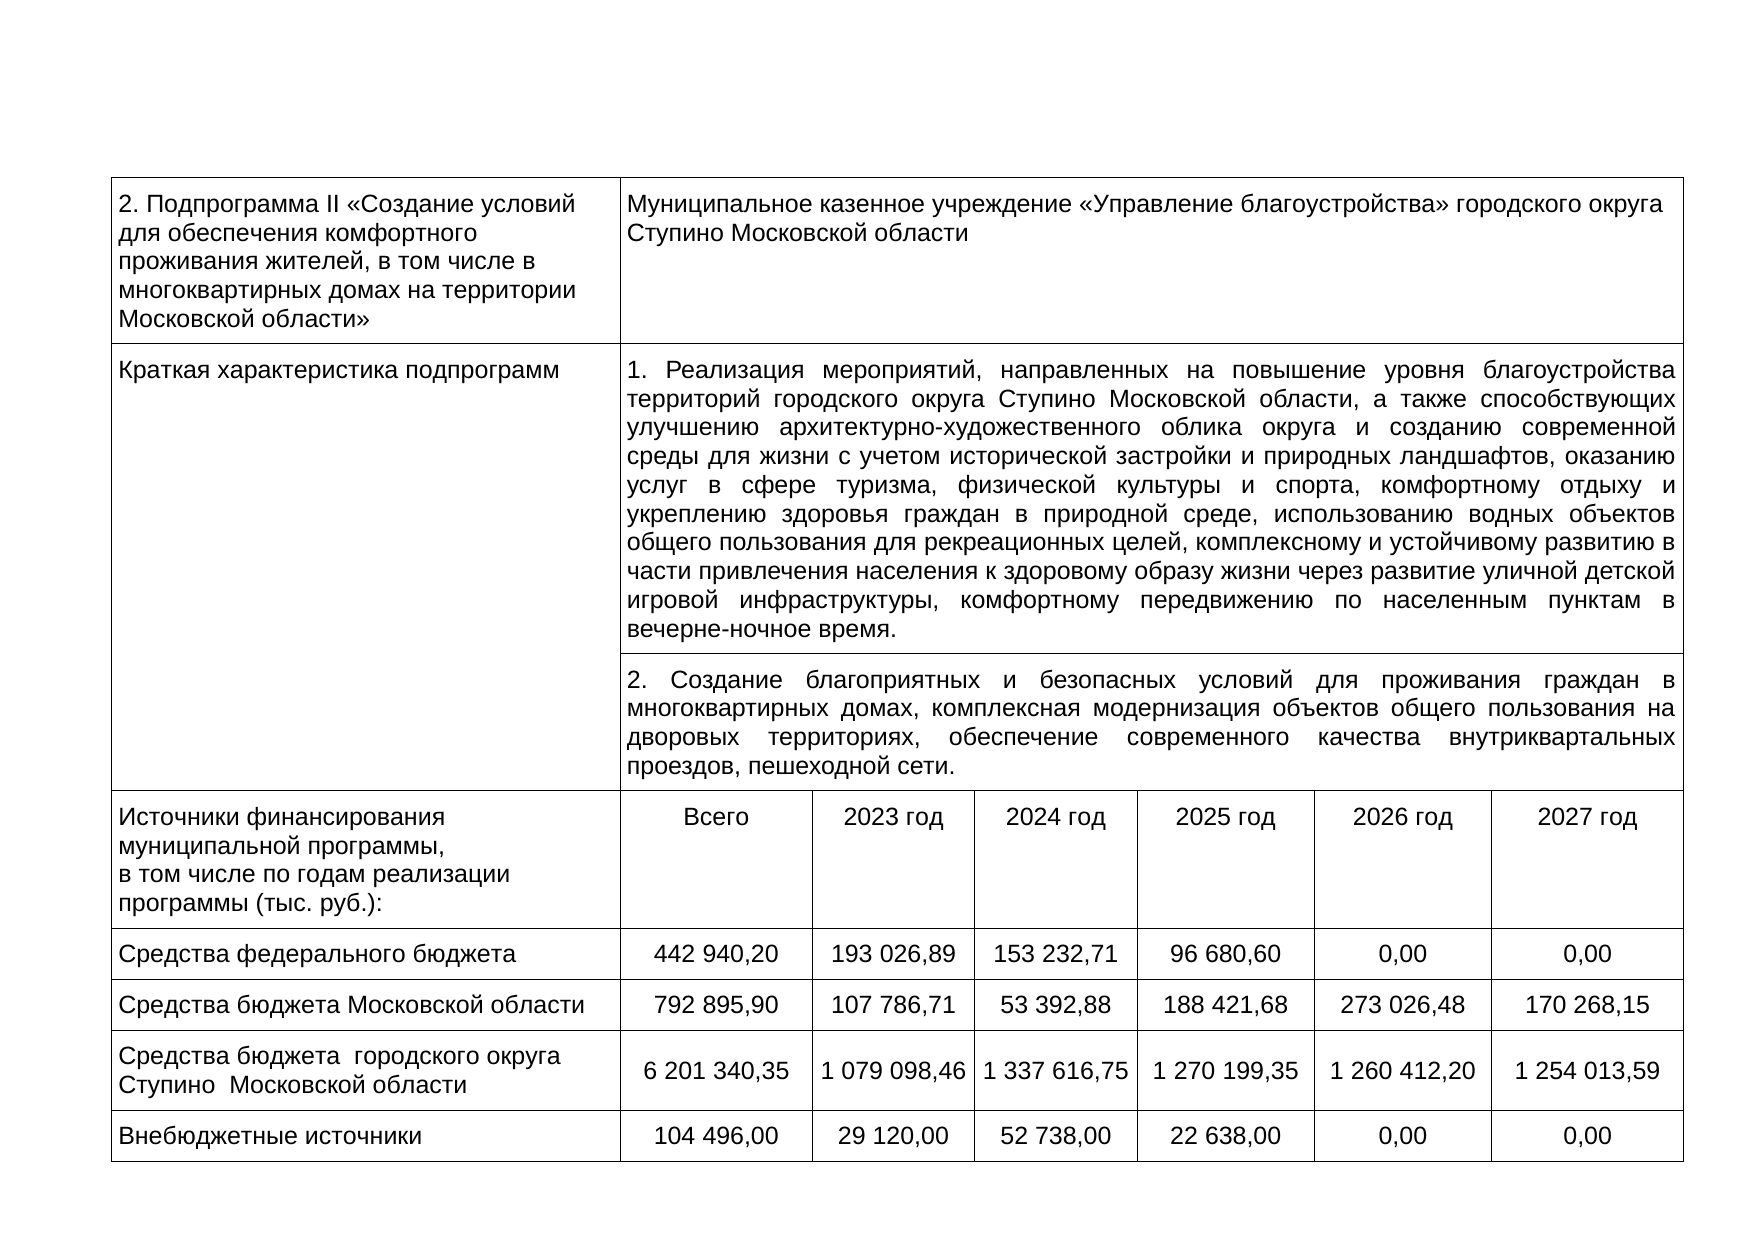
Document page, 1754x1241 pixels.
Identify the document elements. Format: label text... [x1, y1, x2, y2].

table_cell 193 026,89 [813, 929, 974, 979]
table_cell 792 895,90 [621, 980, 812, 1030]
table_cell 0,00 [1492, 1111, 1683, 1161]
table_cell 170 268,15 [1492, 980, 1683, 1030]
table_cell 107 786,71 [813, 980, 974, 1030]
table_cell 1 254 013,59 [1492, 1031, 1683, 1109]
table_cell 2025 год [1138, 791, 1314, 928]
table_cell 1 260 412,20 [1315, 1031, 1491, 1109]
table_cell 2024 год [975, 791, 1137, 928]
table_cell 442 940,20 [621, 929, 812, 979]
table_cell Источники финансирования муниципальной программы, в том числе по годам реализации программы (тыс. руб.): [112, 791, 620, 928]
table_cell 188 421,68 [1138, 980, 1314, 1030]
table_cell 1. Реализация мероприятий, направленных на повышение уровня благоустройства территорий городского округа Ступино Московской области, а также способствующих улучшению архитектурно-художественного облика округа и созданию современной среды для жизни с учетом исторической застройки и природных ландшафтов, оказанию услуг в сфере туризма, физической культуры и спорта, комфортному отдыху и укреплению здоровья граждан в природной среде, использованию водных объектов общего пользования для рекреационных целей, комплексному и устойчивому развитию в части привлечения населения к здоровому образу жизни через развитие уличной детской игровой инфраструктуры, комфортному передвижению по населенным пунктам в вечерне-ночное время. [621, 344, 1683, 653]
table_cell Краткая характеристика подпрограмм [112, 344, 620, 790]
table_cell Средства бюджета Московской области [112, 980, 620, 1030]
table_cell 104 496,00 [621, 1111, 812, 1161]
table_cell 1 337 616,75 [975, 1031, 1137, 1109]
table_cell 1 270 199,35 [1138, 1031, 1314, 1109]
table_cell Внебюджетные источники [112, 1111, 620, 1161]
table_cell 2. Подпрограмма II «Создание условий для обеспечения комфортного проживания жителей, в том числе в многоквартирных домах на территории Московской области» [112, 178, 620, 343]
table_cell 52 738,00 [975, 1111, 1137, 1161]
table_cell 153 232,71 [975, 929, 1137, 979]
table_cell 0,00 [1315, 1111, 1491, 1161]
table_cell 29 120,00 [813, 1111, 974, 1161]
table_cell Средства федерального бюджета [112, 929, 620, 979]
table_cell 6 201 340,35 [621, 1031, 812, 1109]
table_cell 2027 год [1492, 791, 1683, 928]
table_cell 0,00 [1492, 929, 1683, 979]
table_cell Средства бюджета городского округа Ступино Московской области [112, 1031, 620, 1109]
table_cell 2026 год [1315, 791, 1491, 928]
table_cell 273 026,48 [1315, 980, 1491, 1030]
table_cell 2023 год [813, 791, 974, 928]
table_cell 0,00 [1315, 929, 1491, 979]
table_cell 2. Создание благоприятных и безопасных условий для проживания граждан в многоквартирных домах, комплексная модернизация объектов общего пользования на дворовых территориях, обеспечение современного качества внутриквартальных проездов, пешеходной сети. [621, 654, 1683, 790]
table_cell 1 079 098,46 [813, 1031, 974, 1109]
table_cell Всего [621, 791, 812, 928]
table_cell 53 392,88 [975, 980, 1137, 1030]
table_cell 22 638,00 [1138, 1111, 1314, 1161]
table_cell 96 680,60 [1138, 929, 1314, 979]
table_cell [621, 178, 1683, 343]
